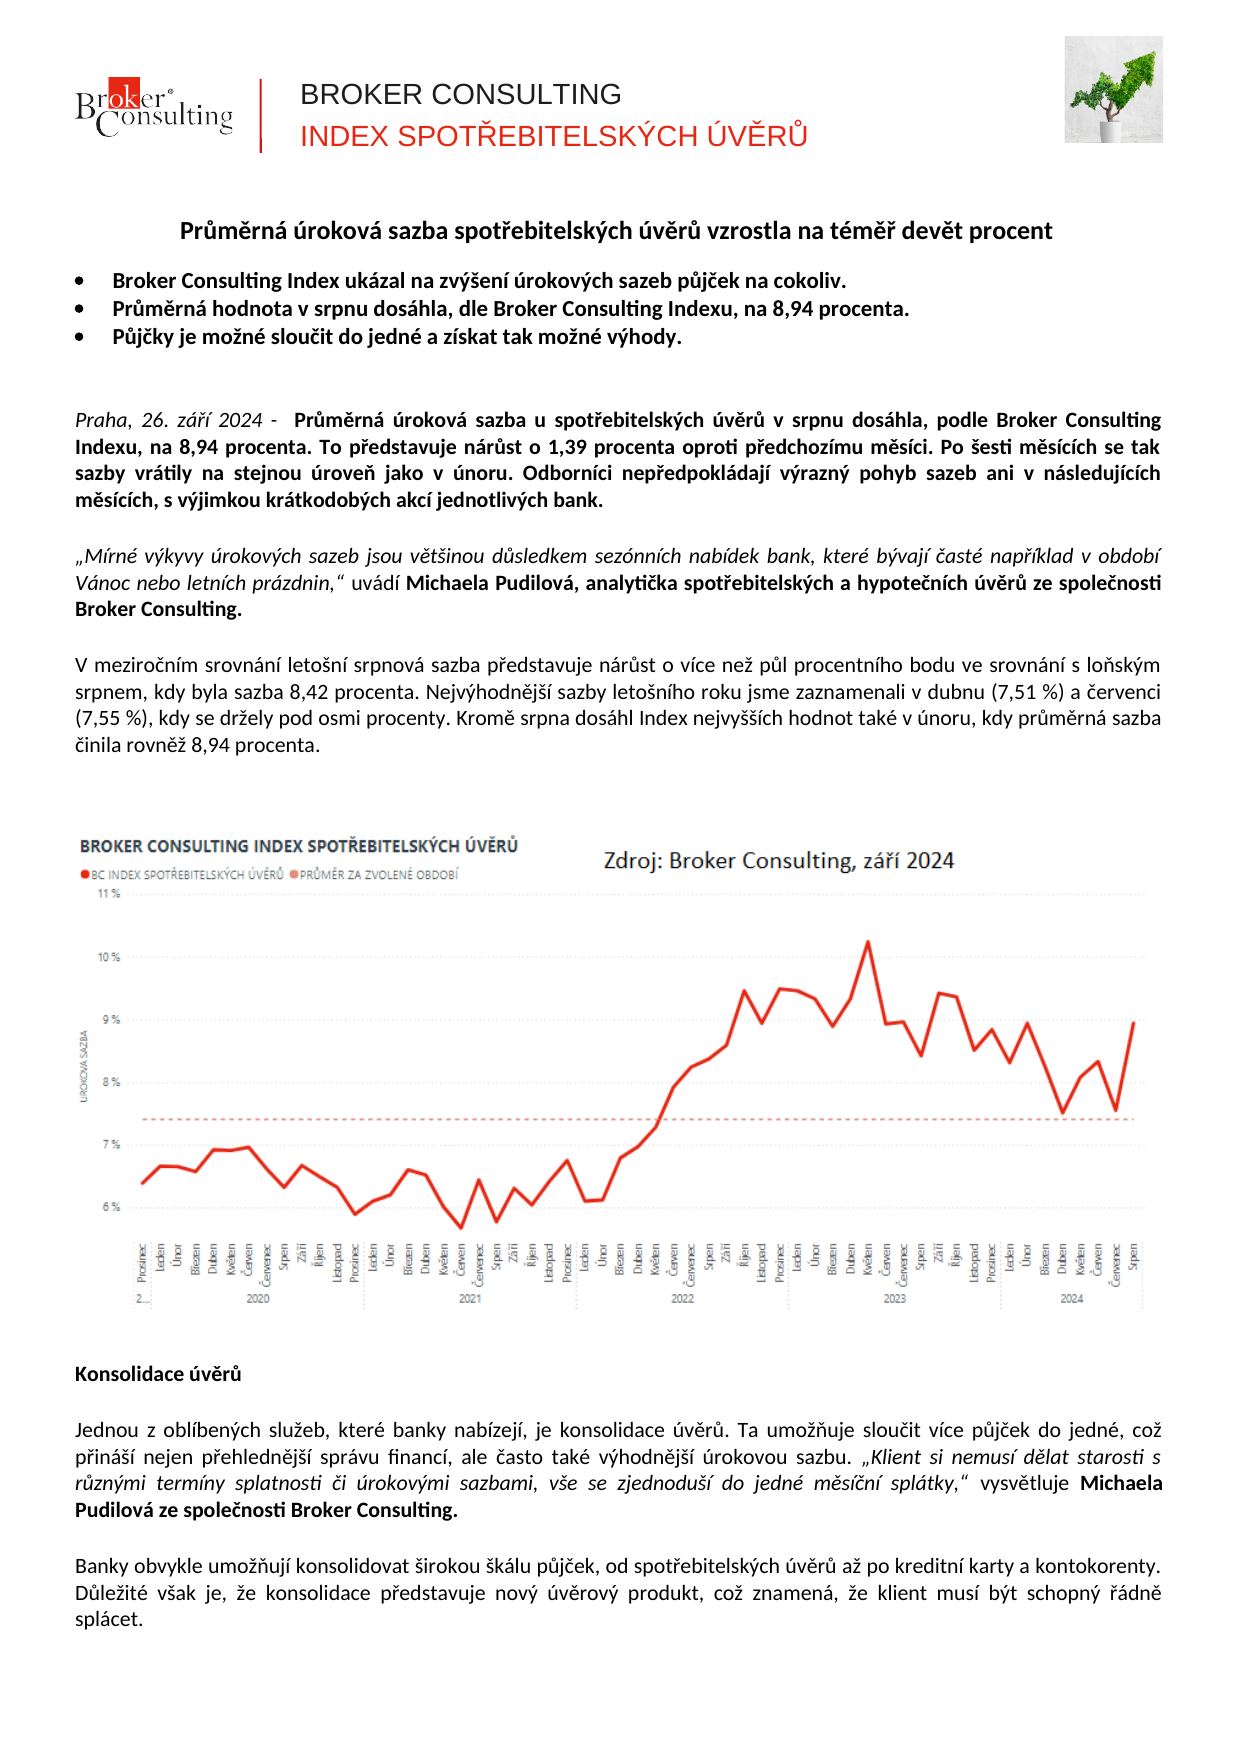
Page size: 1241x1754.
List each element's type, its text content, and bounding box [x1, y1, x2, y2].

text „Mírné výkyvy úrokových sazeb jsou většinou důsledkem sezónních nabídek bank, které bývají časté například v období Vánoc nebo letních prázdnin,“ uvádí Michaela Pudilová, analytička spotřebitelských a hypotečních úvěrů ze společnosti Broker Consulting. [75, 542, 1163, 622]
picture [75, 834, 1148, 1309]
list Půjčky je možné sloučit do jedné a získat tak možné výhody. [75, 322, 1159, 350]
text Praha, 26. září 2024 - Průměrná úroková sazba u spotřebitelských úvěrů v srpnu dosáhla, podle Broker Consulting Indexu, na 8,94 procenta. To představuje nárůst o 1,39 procenta oproti předchozímu měsíci. Po šesti měsících se tak sazby vrátily na stejnou úroveň jako v únoru. Odborníci nepředpokládají výrazný pohyb sazeb ani v následujících měsících, s výjimkou krátkodobých akcí jednotlivých bank. [75, 406, 1163, 513]
picture [75, 77, 233, 137]
list Broker Consulting Index ukázal na zvýšení úrokových sazeb půjček na cokoliv. [75, 266, 1159, 294]
picture [1064, 36, 1164, 143]
text Banky obvykle umožňují konsolidovat širokou škálu půjček, od spotřebitelských úvěrů až po kreditní karty a kontokorenty. Důležité však je, že konsolidace představuje nový úvěrový produkt, což znamená, že klient musí být schopný řádně splácet. [75, 1552, 1163, 1632]
list Průměrná úroková sazba spotřebitelských úvěrů vzrostla na téměř devět procent [75, 214, 1159, 246]
list Průměrná hodnota v srpnu dosáhla, dle Broker Consulting Indexu, na 8,94 procenta. [75, 294, 1159, 322]
text Jednou z oblíbených služeb, které banky nabízejí, je konsolidace úvěrů. Ta umožňuje sloučit více půjček do jedné, což přináší nejen přehlednější správu financí, ale často také výhodnější úrokovou sazbu. „Klient si nemusí dělat starosti s různými termíny splatnosti či úrokovými sazbami, vše se zjednoduší do jedné měsíční splátky,“ vysvětluje Michaela Pudilová ze společnosti Broker Consulting. [75, 1416, 1163, 1523]
text V meziročním srovnání letošní srpnová sazba představuje nárůst o více než půl procentního bodu ve srovnání s loňským srpnem, kdy byla sazba 8,42 procenta. Nejvýhodnější sazby letošního roku jsme zaznamenali v dubnu (7,51 %) a červenci (7,55 %), kdy se držely pod osmi procenty. Kromě srpna dosáhl Index nejvyšších hodnot také v únoru, kdy průměrná sazba činila rovněž 8,94 procenta. [75, 651, 1163, 758]
text Konsolidace úvěrů [75, 1360, 1163, 1387]
